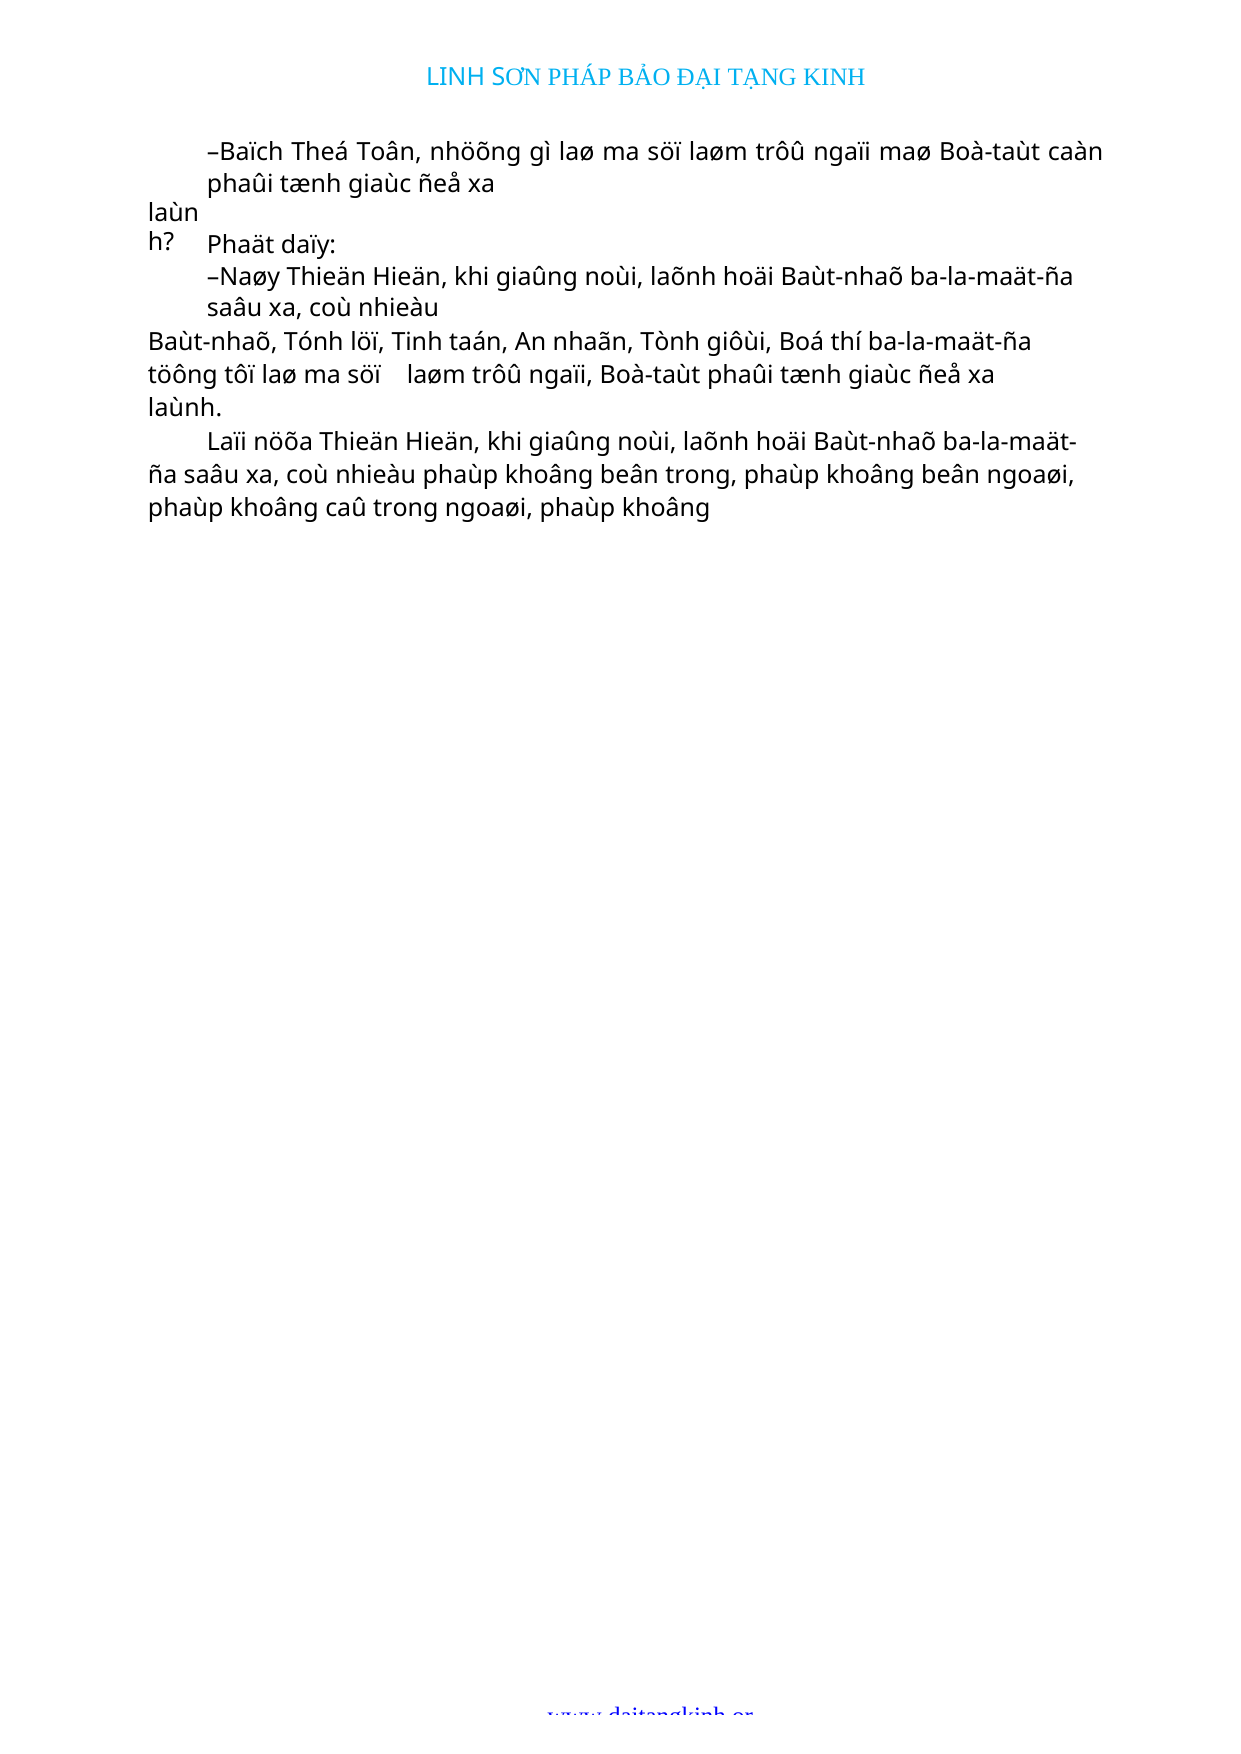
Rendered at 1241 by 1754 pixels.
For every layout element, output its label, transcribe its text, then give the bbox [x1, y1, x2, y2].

text –Baïch Theá Toân, nhöõng gì laø ma söï laøm trôû ngaïi maø Boà-taùt caàn phaûi tænh giaùc ñeå xa [207, 135, 1105, 198]
text laùnh? [148, 198, 206, 256]
text Phaät daïy: [208, 228, 1105, 260]
text Baùt-nhaõ, Tónh löï, Tinh taán, An nhaãn, Tònh giôùi, Boá thí ba-la-maät-ña töông tôï laø ma söï laøm trôû ngaïi, Boà-taùt phaûi tænh giaùc ñeå xa laùnh. [148, 323, 1072, 424]
text –Naøy Thieän Hieän, khi giaûng noùi, laõnh hoäi Baùt-nhaõ ba-la-maät-ña saâu xa, coù nhieàu [208, 260, 1105, 323]
text Laïi nöõa Thieän Hieän, khi giaûng noùi, laõnh hoäi Baùt-nhaõ ba-la-maät-ña saâu xa, coù nhieàu phaùp khoâng beân trong, phaùp khoâng beân ngoaøi, phaùp khoâng caû trong ngoaøi, phaùp khoâng [148, 424, 1105, 524]
